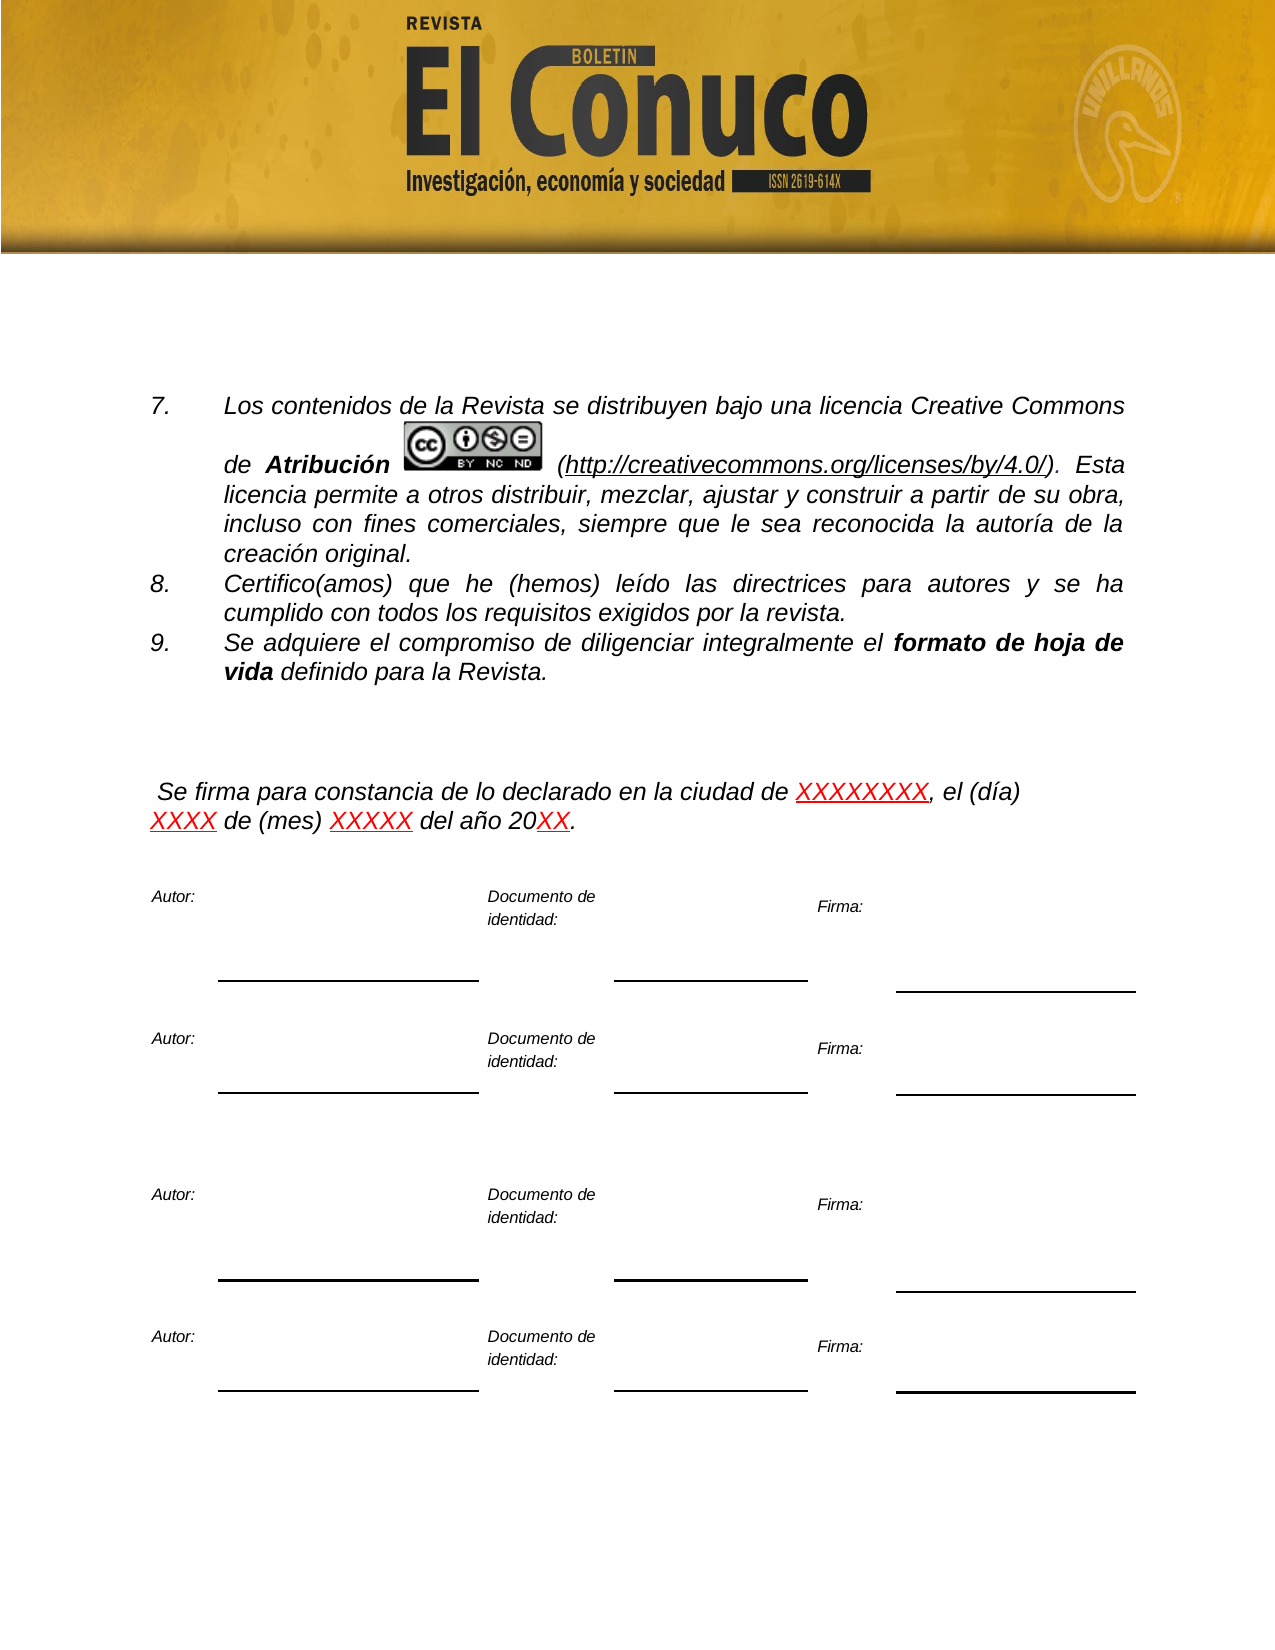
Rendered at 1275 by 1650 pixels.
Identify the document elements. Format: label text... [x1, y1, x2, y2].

picture [1, 0, 1275, 254]
text Autor: Documento de [152, 1185, 600, 1204]
text identidad: [487, 909, 600, 929]
text Firma: [817, 1337, 1135, 1356]
text Firma: [817, 896, 1135, 916]
picture [403, 420, 543, 474]
list Los contenidos de la Revista se distribuyen bajo una licencia Creative Commons de Atribución (http://creativecommons.org/licenses/by/4.0/). Esta licencia permite a otros distribuir, mezclar, ajustar y construir a partir de su obra, incluso con fines comerciales, siempre que le sea reconocida la autoría de la creación original. [150, 391, 1125, 568]
list Se adquiere el compromiso de diligenciar integralmente el formato de hoja de vida definido para la Revista. [150, 628, 1124, 686]
text Autor: Documento de [152, 1029, 600, 1048]
list Certifico(amos) que he (hemos) leído las directrices para autores y se ha cumplido con todos los requisitos exigidos por la revista. [150, 568, 1125, 627]
text Firma: [817, 1038, 1135, 1058]
text Firma: [817, 1194, 1135, 1214]
text identidad: [487, 1350, 600, 1369]
text Autor: Documento de [152, 1327, 600, 1346]
text identidad: [487, 1208, 600, 1227]
text Autor: Documento de [152, 887, 600, 906]
text identidad: [487, 1052, 600, 1071]
text Se firma para constancia de lo declarado en la ciudad de XXXXXXXX, el (día) XXXX de (mes) XXXXX del año 20XX. [150, 776, 1094, 835]
